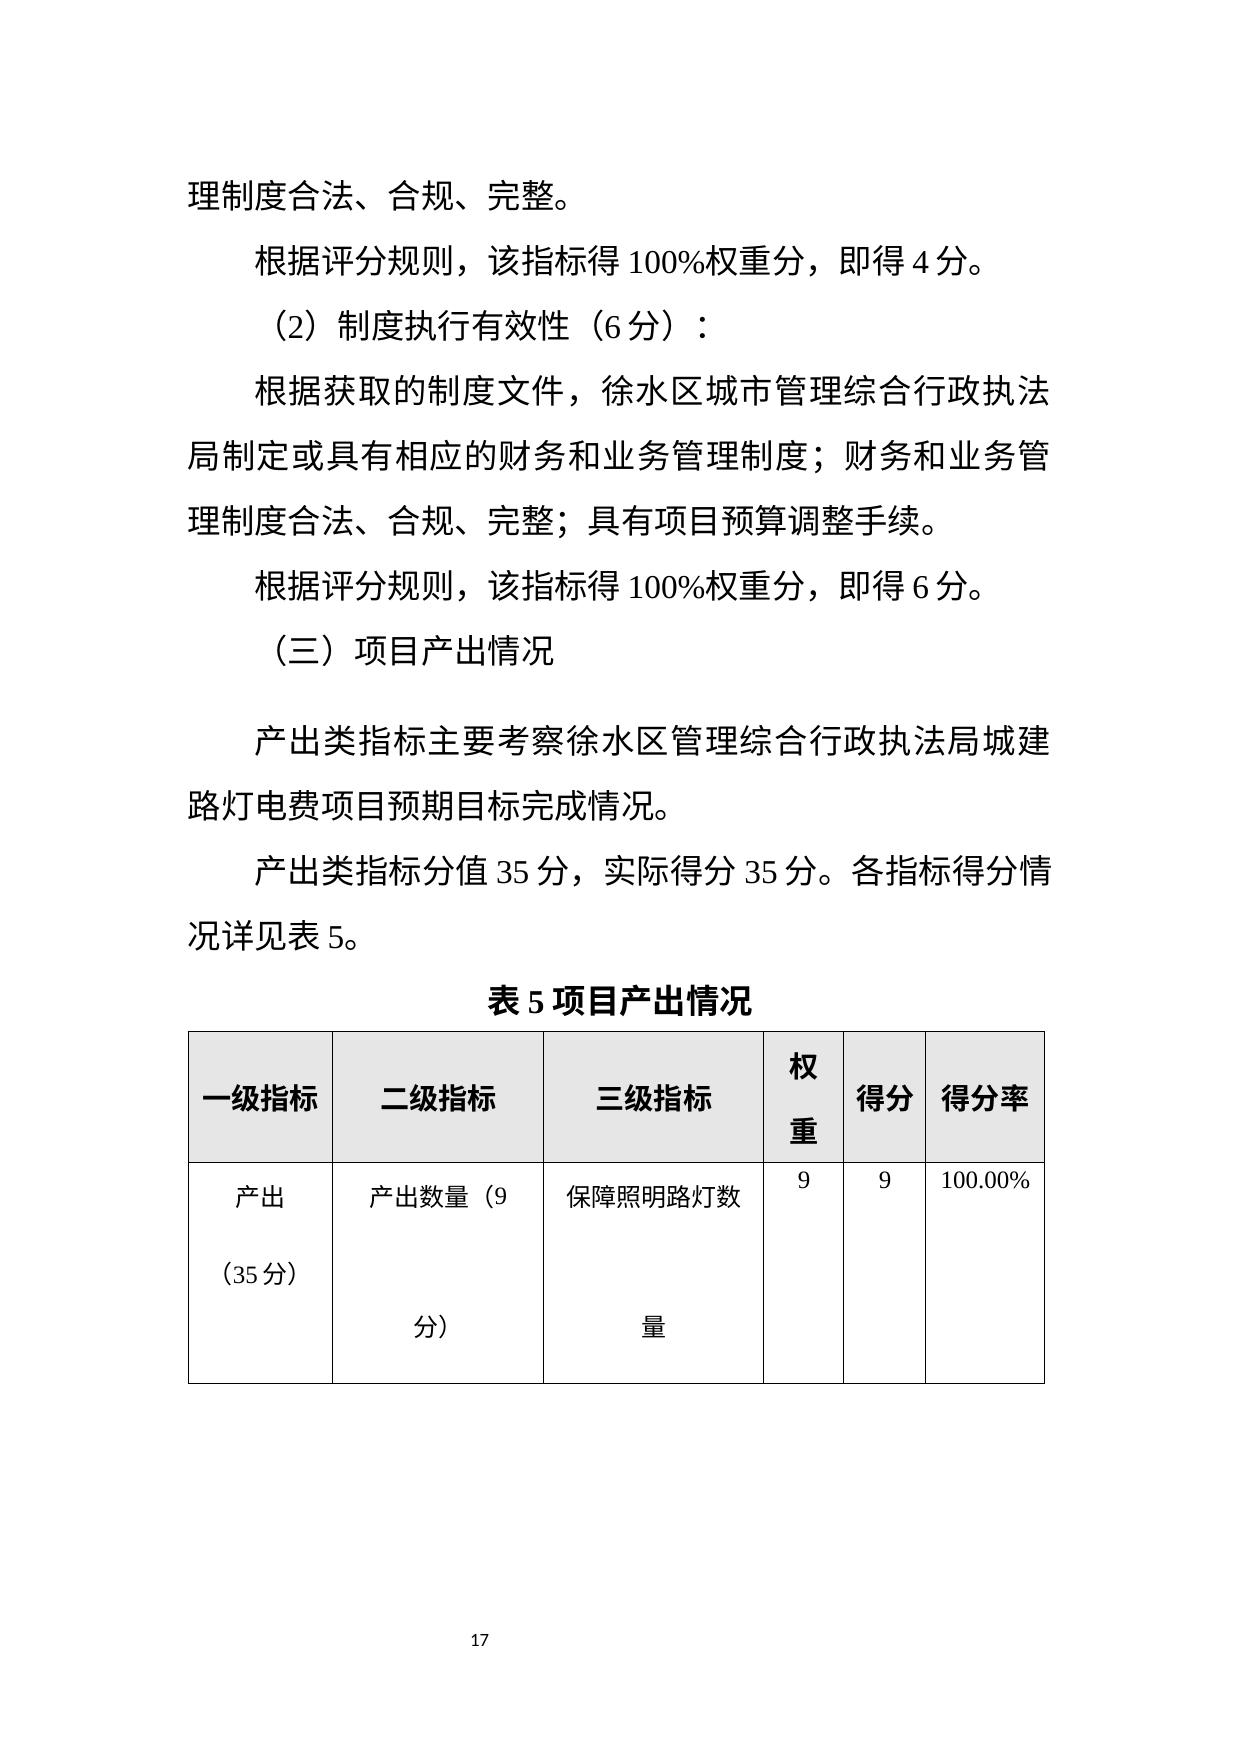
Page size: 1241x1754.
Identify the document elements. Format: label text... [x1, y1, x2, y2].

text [187, 162, 1053, 227]
table_header 得分率 [926, 1032, 1044, 1162]
table_header 三级指标 [544, 1032, 763, 1162]
text 产出类指标主要考察徐水区管理综合行政执法局城建路灯电费项目预期目标完成情况。 [187, 706, 1053, 836]
text （2）制度执行有效性（6分）： [187, 292, 1053, 357]
table_cell 保障照明路灯数量 [544, 1163, 763, 1383]
table_cell 产出数量（9分） [333, 1163, 543, 1383]
subtitle （三）项目产出情况 [187, 617, 1053, 682]
text 产出类指标分值35分，实际得分35分。各指标得分情况详见表5。 [187, 836, 1053, 966]
text 表5 项目产出情况 [187, 966, 1053, 1031]
table_cell 100.00% [926, 1163, 1044, 1383]
table_header 权重 [764, 1032, 843, 1162]
table_header 一级指标 [189, 1032, 332, 1162]
table_header 二级指标 [333, 1032, 543, 1162]
text 根据评分规则，该指标得100%权重分，即得4分。 [187, 227, 1053, 292]
table_header 得分 [844, 1032, 925, 1162]
text 根据评分规则，该指标得100%权重分，即得6分。 [187, 552, 1053, 617]
table_cell 产出 （35分） [189, 1163, 332, 1383]
table_cell 9 [844, 1163, 925, 1383]
table_cell 9 [764, 1163, 843, 1383]
text 根据获取的制度文件，徐水区城市管理综合行政执法局制定或具有相应的财务和业务管理制度；财务和业务管理制度合法、合规、完整；具有项目预算调整手续。 [187, 357, 1053, 552]
